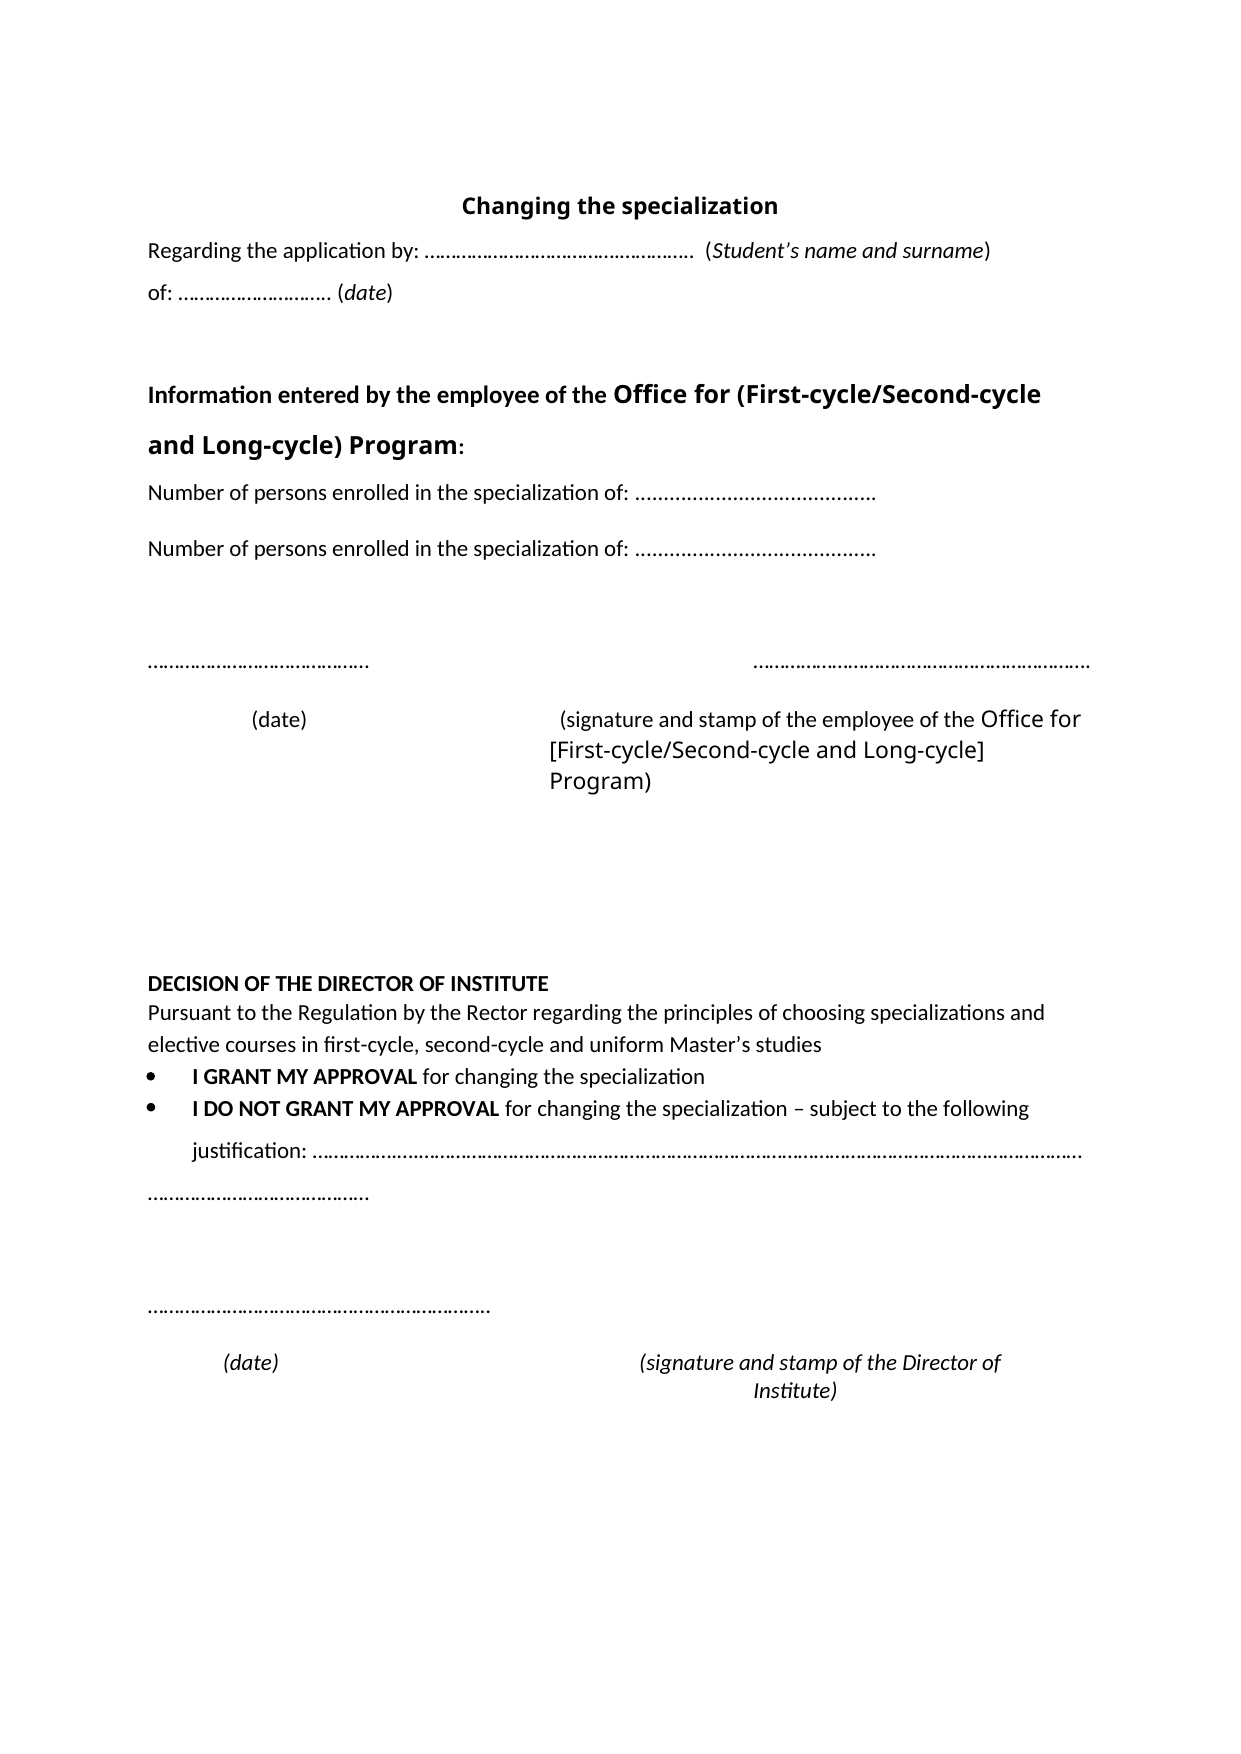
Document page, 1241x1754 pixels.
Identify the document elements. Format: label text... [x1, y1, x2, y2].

text …………………………………… ……………………………………………………….. [148, 1178, 1093, 1320]
text Number of persons enrolled in the specialization of: .......................................... [148, 534, 1093, 563]
text of: ……………………….. (date) [148, 278, 1093, 306]
text Information entered by the employee of the Office for (First-cycle/Second-cycle and Long-cycle) Program: [148, 376, 1093, 462]
text Pursuant to the Regulation by the Rector regarding the principles of choosing specializations and elective courses in first-cycle, second-cycle and uniform Master’s studies [148, 998, 1093, 1058]
text DECISION OF THE DIRECTOR OF INSTITUTE [148, 969, 1093, 998]
text Number of persons enrolled in the specialization of: .......................................... [148, 478, 1093, 507]
list (date) (signature and stamp of the Director of Institute) [223, 1348, 1093, 1404]
text Regarding the application by: ……………………………….………….. (Student’s name and surname) [148, 236, 1093, 264]
text …………………………………… ………………………………………………………. [148, 647, 1093, 675]
list I GRANT MY APPROVAL for changing the specialization [147, 1062, 1093, 1090]
list I DO NOT GRANT MY APPROVAL for changing the specialization – subject to the following justification: …………….….……………………………………………………………………………………………………………… [147, 1094, 1093, 1164]
text Changing the specialization [148, 189, 1093, 221]
text (date) (signature and stamp of the employee of the Office for [First-cycle/Second-cycle and Long-cycle] Program) [251, 703, 1093, 796]
